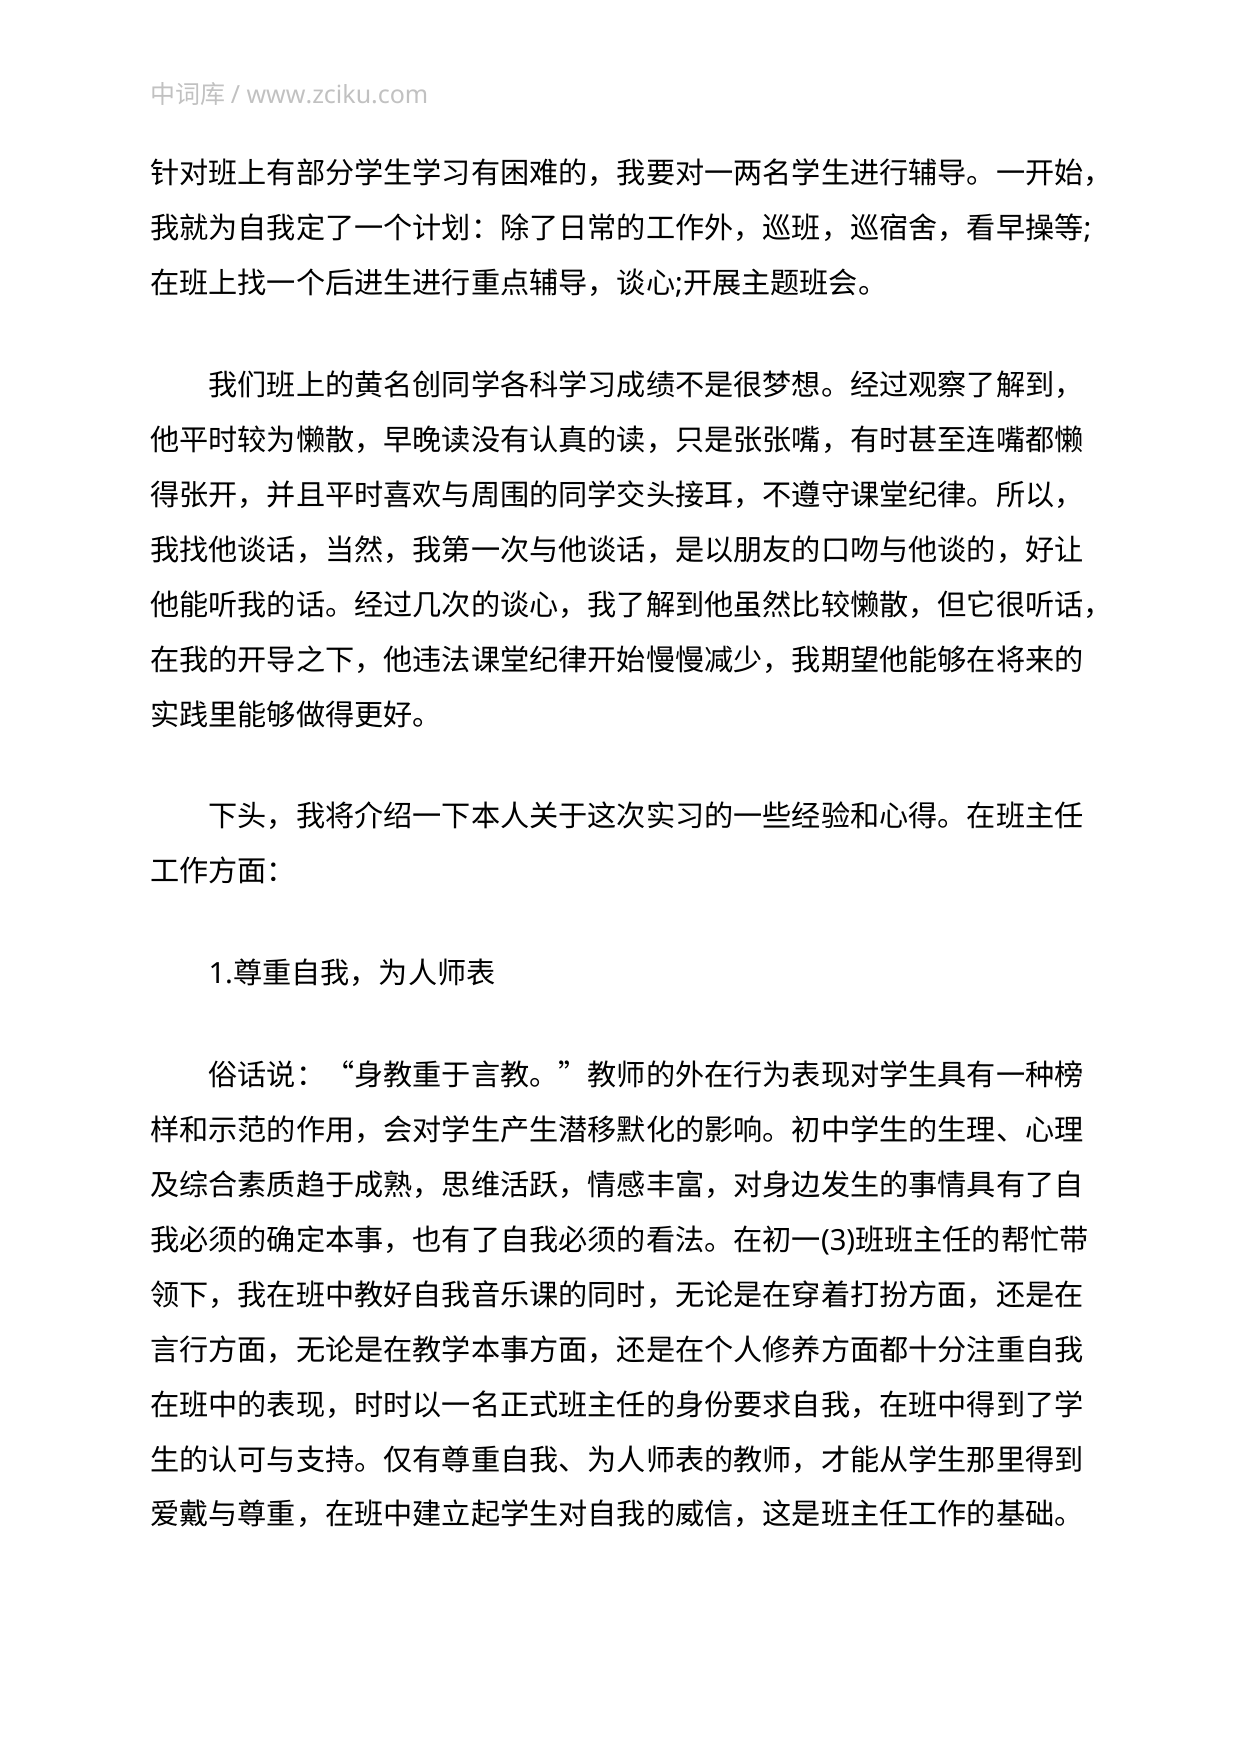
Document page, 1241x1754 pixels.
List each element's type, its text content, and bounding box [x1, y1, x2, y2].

text 1.尊重自我，为人师表 [150, 950, 1090, 992]
text 我们班上的黄名创同学各科学习成绩不是很梦想。经过观察了解到，他平时较为懒散，早晚读没有认真的读，只是张张嘴，有时甚至连嘴都懒得张开，并且平时喜欢与周围的同学交头接耳，不遵守课堂纪律。所以，我找他谈话，当然，我第一次与他谈话，是以朋友的口吻与他谈的，好让他能听我的话。经过几次的谈心，我了解到他虽然比较懒散，但它很听话，在我的开导之下，他违法课堂纪律开始慢慢减少，我期望他能够在将来的实践里能够做得更好。 [150, 362, 1090, 733]
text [150, 150, 1090, 302]
text 下头，我将介绍一下本人关于这次实习的一些经验和心得。在班主任工作方面： [150, 793, 1090, 890]
text 俗话说：“身教重于言教。”教师的外在行为表现对学生具有一种榜样和示范的作用，会对学生产生潜移默化的影响。初中学生的生理、心理及综合素质趋于成熟，思维活跃，情感丰富，对身边发生的事情具有了自我必须的确定本事，也有了自我必须的看法。在初一(3)班班主任的帮忙带领下，我在班中教好自我音乐课的同时，无论是在穿着打扮方面，还是在言行方面，无论是在教学本事方面，还是在个人修养方面都十分注重自我在班中的表现，时时以一名正式班主任的身份要求自我，在班中得到了学生的认可与支持。仅有尊重自我、为人师表的教师，才能从学生那里得到爱戴与尊重，在班中建立起学生对自我的威信，这是班主任工作的基础。 [150, 1052, 1090, 1533]
